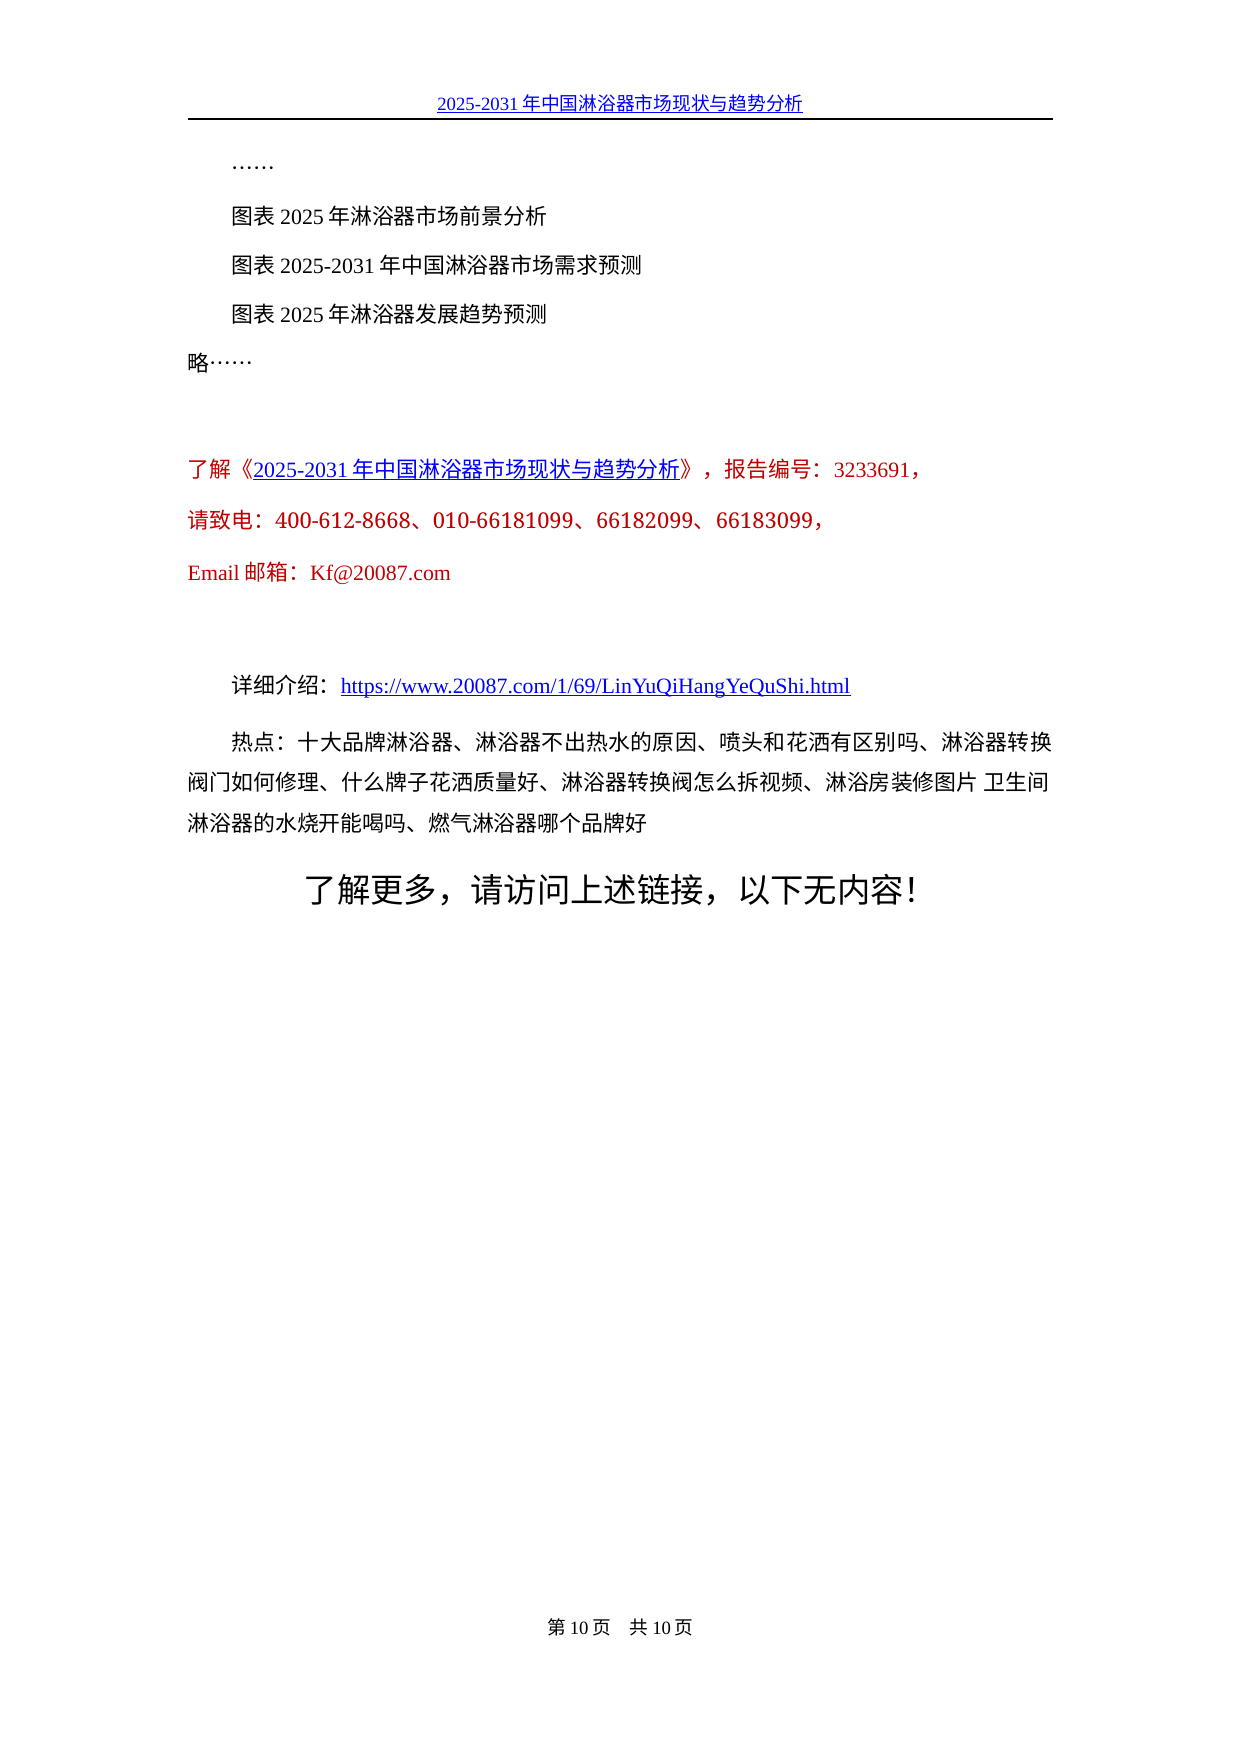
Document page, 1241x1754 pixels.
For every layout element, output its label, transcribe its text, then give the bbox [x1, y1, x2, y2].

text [187, 150, 1053, 378]
text 热点：十大品牌淋浴器、淋浴器不出热水的原因、喷头和花洒有区别吗、淋浴器转换阀门如何修理、什么牌子花洒质量好、淋浴器转换阀怎么拆视频、淋浴房装修图片 卫生间、淋浴器的水烧开能喝吗、燃气淋浴器哪个品牌好 [187, 724, 1053, 838]
title 了解更多，请访问上述链接，以下无内容！ [187, 856, 1053, 921]
text 了解《2025-2031年中国淋浴器市场现状与趋势分析》，报告编号：3233691， [187, 452, 1053, 484]
text Email邮箱：Kf@20087.com [187, 555, 1053, 587]
text 详细介绍：https://www.20087.com/1/69/LinYuQiHangYeQuShi.html [187, 668, 1053, 700]
text 请致电：400-612-8668、010-66181099、66182099、66183099， [187, 503, 1053, 536]
